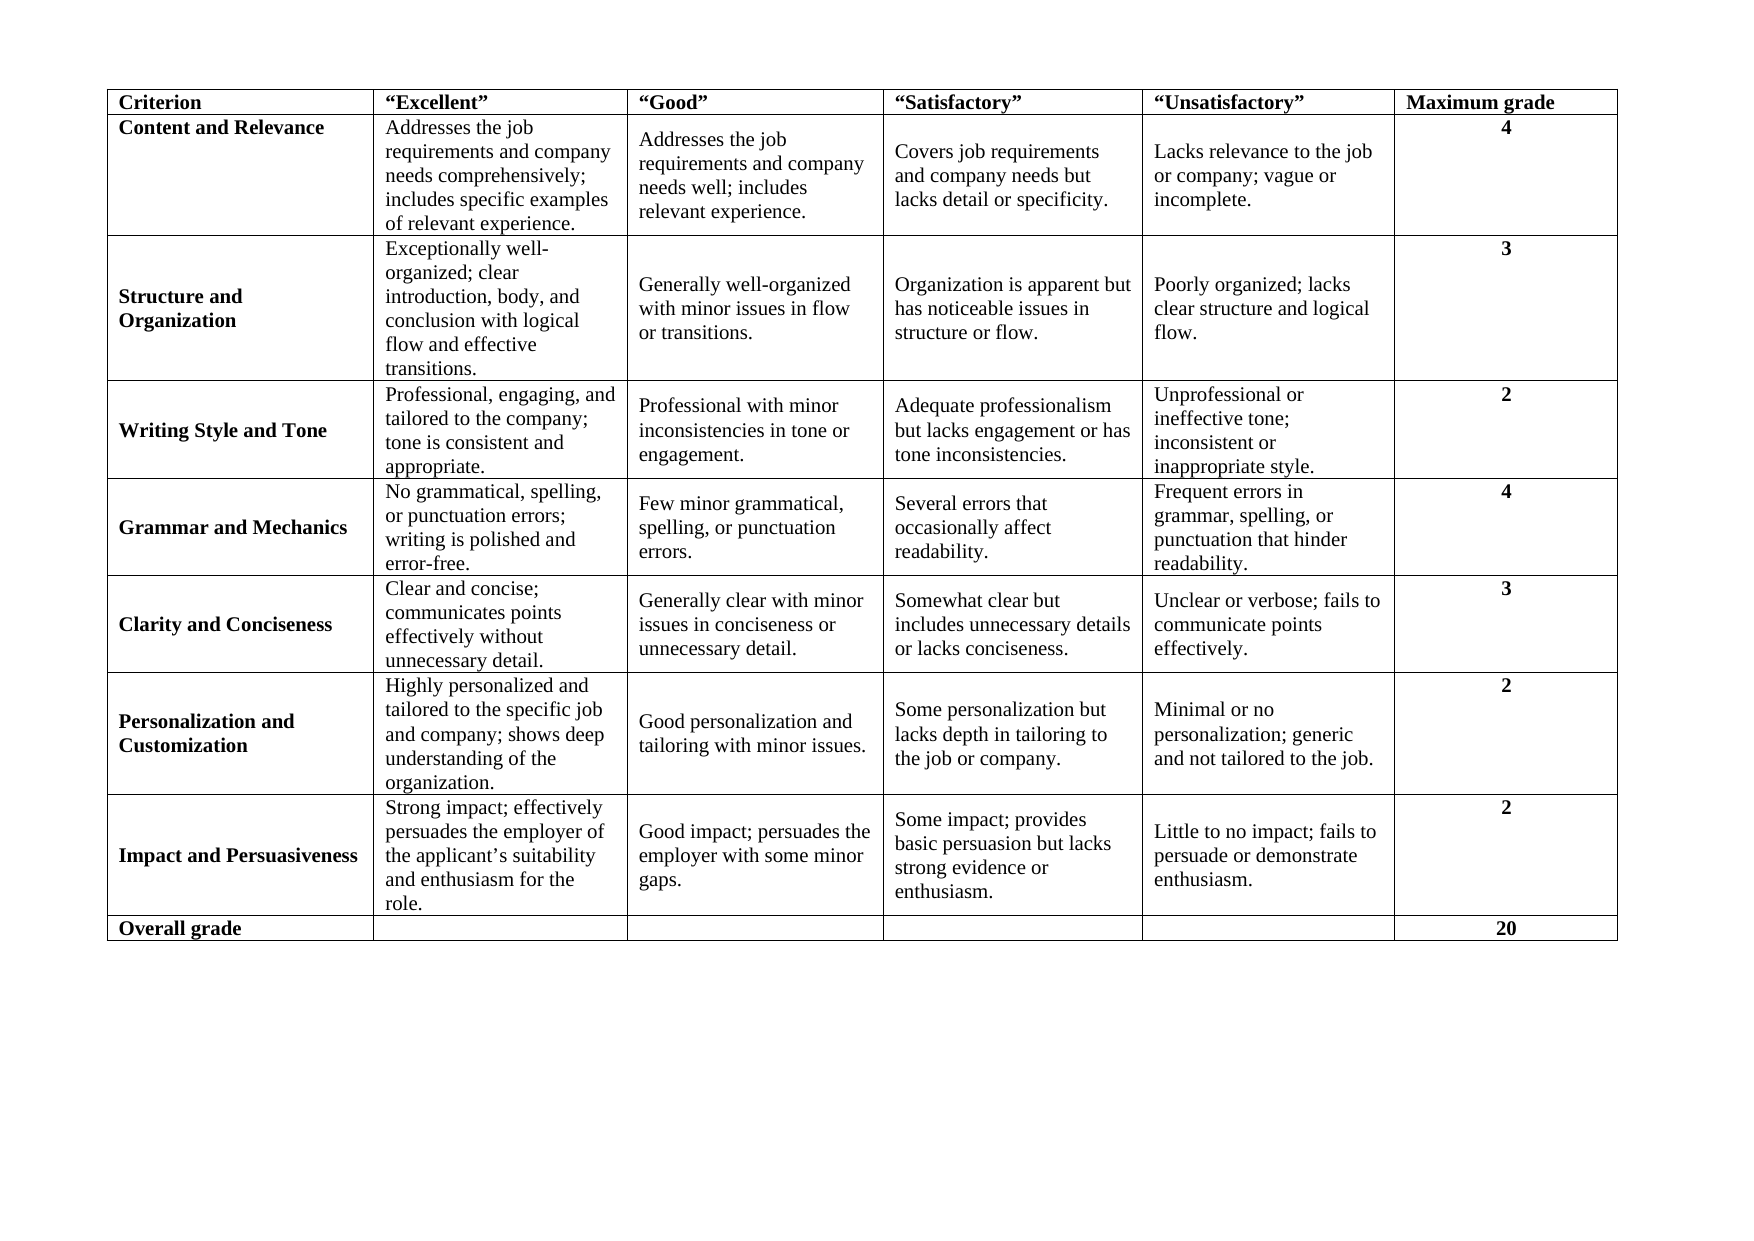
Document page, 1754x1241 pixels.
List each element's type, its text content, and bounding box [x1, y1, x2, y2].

table_cell [884, 916, 1142, 940]
table_cell No grammatical, spelling, or punctuation errors; writing is polished and error-free. [374, 479, 627, 575]
table_cell Somewhat clear but includes unnecessary details or lacks conciseness. [884, 576, 1142, 672]
table_header “Satisfactory” [884, 90, 1142, 114]
table_cell Professional, engaging, and tailored to the company; tone is consistent and appropriate. [374, 381, 627, 478]
table_cell 2 [1395, 381, 1617, 478]
table_header “Good” [628, 90, 883, 114]
table_cell Professional with minor inconsistencies in tone or engagement. [628, 381, 883, 478]
table_cell 20 [1395, 916, 1617, 940]
table_cell Writing Style and Tone [108, 381, 373, 478]
table_cell Poorly organized; lacks clear structure and logical flow. [1143, 236, 1394, 380]
table_cell Lacks relevance to the job or company; vague or incomplete. [1143, 115, 1394, 235]
table_cell Clarity and Conciseness [108, 576, 373, 672]
table_header Maximum grade [1395, 90, 1617, 114]
table_cell Addresses the job requirements and company needs comprehensively; includes specific examples of relevant experience. [374, 115, 627, 235]
table_cell Clear and concise; communicates points effectively without unnecessary detail. [374, 576, 627, 672]
table_cell Overall grade [108, 916, 373, 940]
table_cell Impact and Persuasiveness [108, 795, 373, 915]
table_cell Structure and Organization [108, 236, 373, 380]
table_cell Unclear or verbose; fails to communicate points effectively. [1143, 576, 1394, 672]
table_cell Addresses the job requirements and company needs well; includes relevant experience. [628, 115, 883, 235]
table_header “Unsatisfactory” [1143, 90, 1394, 114]
table_header “Excellent” [374, 90, 627, 114]
table_cell Generally clear with minor issues in conciseness or unnecessary detail. [628, 576, 883, 672]
table_cell Highly personalized and tailored to the specific job and company; shows deep understanding of the organization. [374, 673, 627, 794]
table_cell 3 [1395, 576, 1617, 672]
table_cell Good impact; persuades the employer with some minor gaps. [628, 795, 883, 915]
table_cell [628, 916, 883, 940]
table_cell Unprofessional or ineffective tone; inconsistent or inappropriate style. [1143, 381, 1394, 478]
table_cell Covers job requirements and company needs but lacks detail or specificity. [884, 115, 1142, 235]
table_cell Good personalization and tailoring with minor issues. [628, 673, 883, 794]
table_cell Generally well-organized with minor issues in flow or transitions. [628, 236, 883, 380]
table_cell Minimal or no personalization; generic and not tailored to the job. [1143, 673, 1394, 794]
table_cell 4 [1395, 115, 1617, 235]
table_cell Some impact; provides basic persuasion but lacks strong evidence or enthusiasm. [884, 795, 1142, 915]
table_cell Exceptionally well-organized; clear introduction, body, and conclusion with logical flow and effective transitions. [374, 236, 627, 380]
table_cell Content and Relevance [108, 115, 373, 235]
table_cell Adequate professionalism but lacks engagement or has tone inconsistencies. [884, 381, 1142, 478]
table_cell Little to no impact; fails to persuade or demonstrate enthusiasm. [1143, 795, 1394, 915]
table_cell Personalization and Customization [108, 673, 373, 794]
table_cell [1143, 916, 1394, 940]
table_cell Some personalization but lacks depth in tailoring to the job or company. [884, 673, 1142, 794]
table_header Criterion [108, 90, 373, 114]
table_cell [374, 916, 627, 940]
table_cell 2 [1395, 795, 1617, 915]
table_cell Several errors that occasionally affect readability. [884, 479, 1142, 575]
table_cell Frequent errors in grammar, spelling, or punctuation that hinder readability. [1143, 479, 1394, 575]
table_cell Grammar and Mechanics [108, 479, 373, 575]
table_cell 3 [1395, 236, 1617, 380]
table_cell 2 [1395, 673, 1617, 794]
table_cell 4 [1395, 479, 1617, 575]
table_cell Strong impact; effectively persuades the employer of the applicant’s suitability and enthusiasm for the role. [374, 795, 627, 915]
table_cell Organization is apparent but has noticeable issues in structure or flow. [884, 236, 1142, 380]
table_cell Few minor grammatical, spelling, or punctuation errors. [628, 479, 883, 575]
